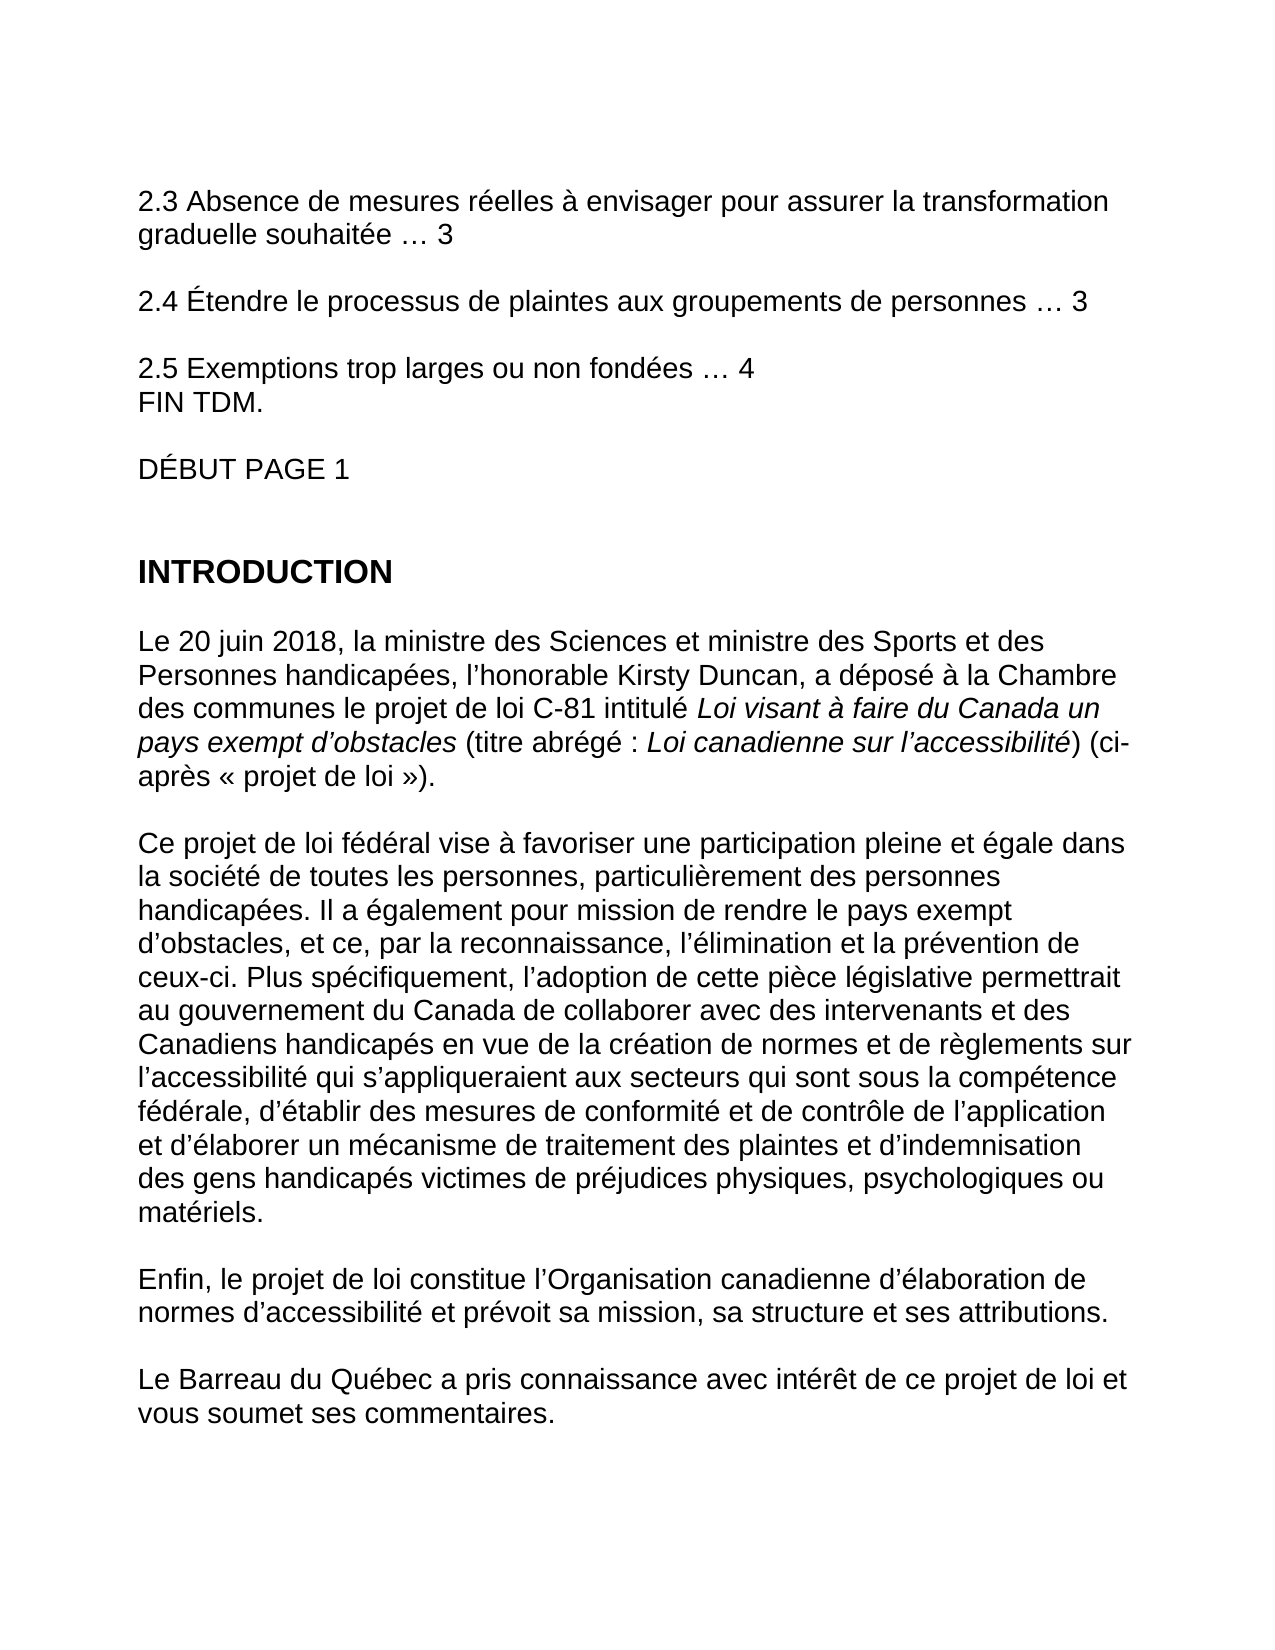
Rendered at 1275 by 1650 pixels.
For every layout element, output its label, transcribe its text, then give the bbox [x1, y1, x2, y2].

text Le 20 juin 2018, la ministre des Sciences et ministre des Sports et des Personnes handicapées, l’honorable Kirsty Duncan, a déposé à la Chambre des communes le projet de loi C-81 intitulé Loi visant à faire du Canada un pays exempt d’obstacles (titre abrégé : Loi canadienne sur l’accessibilité) (ci-après « projet de loi »). [138, 624, 1137, 792]
text 2.5 Exemptions trop larges ou non fondées … 4 [138, 351, 1137, 385]
text DÉBUT PAGE 1 [138, 452, 1137, 485]
text FIN TDM. [138, 385, 1137, 418]
text Le Barreau du Québec a pris connaissance avec intérêt de ce projet de loi et vous soumet ses commentaires. [138, 1362, 1137, 1429]
text 2.4 Étendre le processus de plaintes aux groupements de personnes … 3 [138, 284, 1137, 318]
text Enfin, le projet de loi constitue l’Organisation canadienne d’élaboration de normes d’accessibilité et prévoit sa mission, sa structure et ses attributions. [138, 1262, 1137, 1329]
text Ce projet de loi fédéral vise à favoriser une participation pleine et égale dans la société de toutes les personnes, particulièrement des personnes handicapées. Il a également pour mission de rendre le pays exempt d’obstacles, et ce, par la reconnaissance, l’élimination et la prévention de ceux-ci. Plus spécifiquement, l’adoption de cette pièce législative permettrait au gouvernement du Canada de collaborer avec des intervenants et des Canadiens handicapés en vue de la création de normes et de règlements sur l’accessibilité qui s’appliqueraient aux secteurs qui sont sous la compétence fédérale, d’établir des mesures de conformité et de contrôle de l’application et d’élaborer un mécanisme de traitement des plaintes et d’indemnisation des gens handicapés victimes de préjudices physiques, psychologiques ou matériels. [138, 826, 1137, 1228]
text 2.3 Absence de mesures réelles à envisager pour assurer la transformation graduelle souhaitée … 3 [138, 183, 1137, 251]
subtitle INTRODUCTION [138, 552, 1137, 591]
